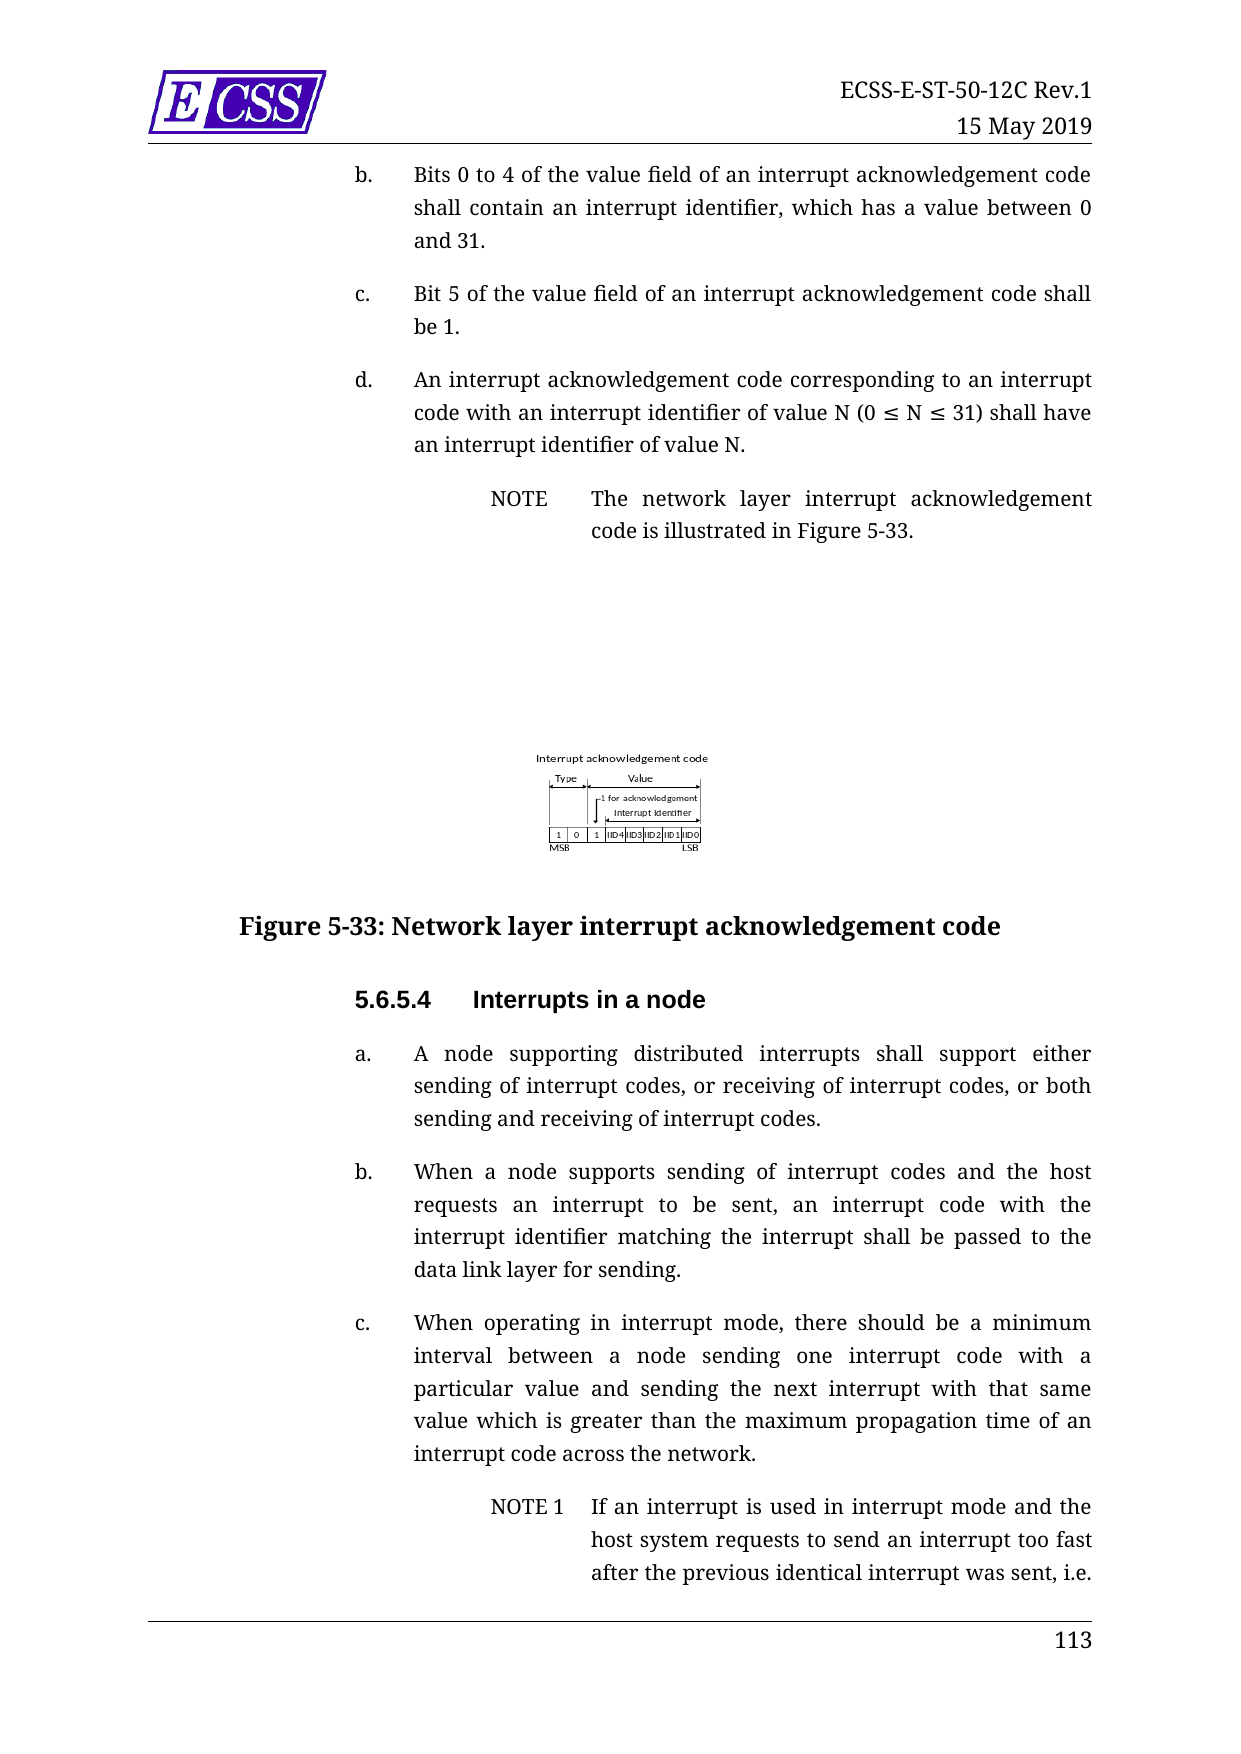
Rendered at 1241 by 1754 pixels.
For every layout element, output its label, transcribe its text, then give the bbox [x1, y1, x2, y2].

picture [148, 70, 327, 134]
text When operating in interrupt mode, there should be a minimum interval between a node sending one interrupt code with a particular value and sending the next interrupt with that same value which is greater than the maximum propagation time of an interrupt code across the network. [354, 1308, 1092, 1467]
text An interrupt acknowledgement code corresponding to an interrupt code with an interrupt identifier of value N (0 ≤ N ≤ 31) shall have an interrupt identifier of value N. [354, 365, 1092, 459]
text A node supporting distributed interrupts shall support either sending of interrupt codes, or receiving of interrupt codes, or both sending and receiving of interrupt codes. [354, 1039, 1092, 1132]
text Bit 5 of the value field of an interrupt acknowledgement code shall be 1. [354, 279, 1092, 340]
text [490, 1492, 1092, 1586]
text Bits 0 to 4 of the value field of an interrupt acknowledgement code shall contain an interrupt identifier, which has a value between 0 and 31. [354, 161, 1092, 254]
text When a node supports sending of interrupt codes and the host requests an interrupt to be sent, an interrupt code with the interrupt identifier matching the interrupt shall be passed to the data link layer for sending. [354, 1157, 1092, 1283]
subtitle Interrupts in a node [354, 985, 1092, 1013]
